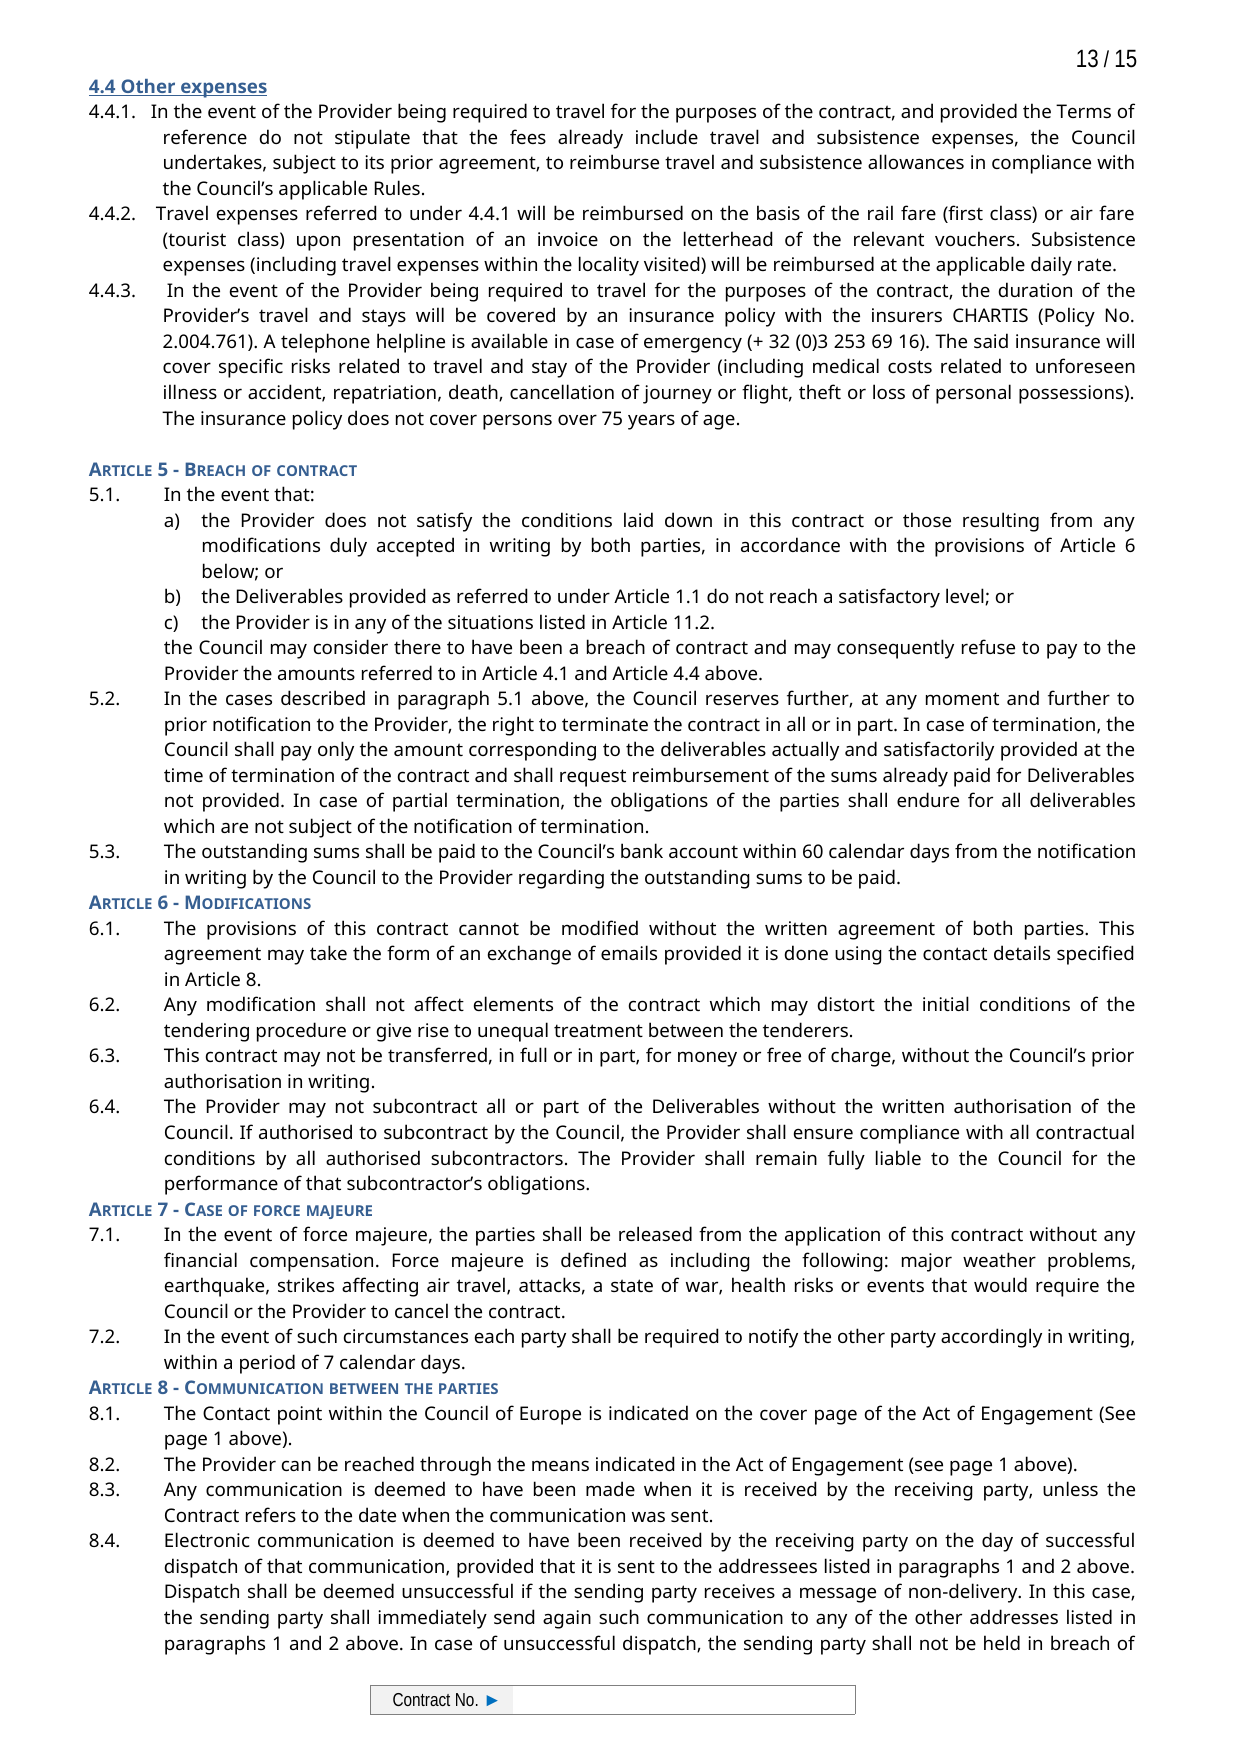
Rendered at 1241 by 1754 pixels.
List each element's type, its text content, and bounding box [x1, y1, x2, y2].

list the Deliverables provided as referred to under Article 1.1 do not reach a satisfactory level; or [164, 583, 1137, 609]
list This contract may not be transferred, in full or in part, for money or free of charge, without the Council’s prior authorisation in writing. [89, 1043, 1137, 1094]
list Any modification shall not affect elements of the contract which may distort the initial conditions of the tendering procedure or give rise to unequal treatment between the tenderers. [89, 992, 1137, 1043]
list In the event that: [89, 481, 1137, 507]
list In the event of force majeure, the parties shall be released from the application of this contract without any financial compensation. Force majeure is defined as including the following: major weather problems, earthquake, strikes affecting air travel, attacks, a state of war, health risks or events that would require the Council or the Provider to cancel the contract. [89, 1221, 1137, 1323]
text Article 8 - Communication between the parties [89, 1374, 1137, 1400]
list The Provider can be reached through the means indicated in the Act of Engagement (see page 1 above). [89, 1451, 1137, 1477]
list the Provider is in any of the situations listed in Article 11.2. [164, 609, 1137, 634]
list the Provider does not satisfy the conditions laid down in this contract or those resulting from any modifications duly accepted in writing by both parties, in accordance with the provisions of Article 6 below; or [164, 507, 1137, 583]
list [89, 1528, 1137, 1655]
text Article 5 - Breach of contract [89, 456, 1137, 481]
list Any communication is deemed to have been made when it is received by the receiving party, unless the Contract refers to the date when the communication was sent. [89, 1477, 1137, 1528]
list The outstanding sums shall be paid to the Council’s bank account within 60 calendar days from the notification in writing by the Council to the Provider regarding the outstanding sums to be paid. [89, 839, 1137, 890]
list In the cases described in paragraph 5.1 above, the Council reserves further, at any moment and further to prior notification to the Provider, the right to terminate the contract in all or in part. In case of termination, the Council shall pay only the amount corresponding to the deliverables actually and satisfactorily provided at the time of termination of the contract and shall request reimbursement of the sums already paid for Deliverables not provided. In case of partial termination, the obligations of the parties shall endure for all deliverables which are not subject of the notification of termination. [89, 686, 1137, 839]
list In the event of such circumstances each party shall be required to notify the other party accordingly in writing, within a period of 7 calendar days. [89, 1323, 1137, 1374]
list The provisions of this contract cannot be modified without the written agreement of both parties. This agreement may take the form of an exchange of emails provided it is done using the contact details specified in Article 8. [89, 915, 1137, 992]
list The Contact point within the Council of Europe is indicated on the cover page of the Act of Engagement (See page 1 above). [89, 1400, 1137, 1451]
list the Council may consider there to have been a breach of contract and may consequently refuse to pay to the Provider the amounts referred to in Article 4.1 and Article 4.4 above. [164, 634, 1137, 686]
text 4.4.3. In the event of the Provider being required to travel for the purposes of the contract, the duration of the Provider’s travel and stays will be covered by an insurance policy with the insurers CHARTIS (Policy No. 2.004.761). A telephone helpline is available in case of emergency (+ 32 (0)3 253 69 16). The said insurance will cover specific risks related to travel and stay of the Provider (including medical costs related to unforeseen illness or accident, repatriation, death, cancellation of journey or flight, theft or loss of personal possessions). The insurance policy does not cover persons over 75 years of age. [89, 277, 1137, 430]
text Article 6 - Modifications [89, 890, 1137, 915]
list The Provider may not subcontract all or part of the Deliverables without the written authorisation of the Council. If authorised to subcontract by the Council, the Provider shall ensure compliance with all contractual conditions by all authorised subcontractors. The Provider shall remain fully liable to the Council for the performance of that subcontractor’s obligations. [89, 1094, 1137, 1196]
text 4.4.1. In the event of the Provider being required to travel for the purposes of the contract, and provided the Terms of reference do not stipulate that the fees already include travel and subsistence expenses, the Council undertakes, subject to its prior agreement, to reimburse travel and subsistence allowances in compliance with the Council’s applicable Rules. [89, 98, 1137, 201]
text 4.4 Other expenses [89, 73, 1137, 98]
text 4.4.2. Travel expenses referred to under 4.4.1 will be reimbursed on the basis of the rail fare (first class) or air fare (tourist class) upon presentation of an invoice on the letterhead of the relevant vouchers. Subsistence expenses (including travel expenses within the locality visited) will be reimbursed at the applicable daily rate. [89, 201, 1137, 277]
text Article 7 - Case of force majeure [89, 1196, 1137, 1221]
